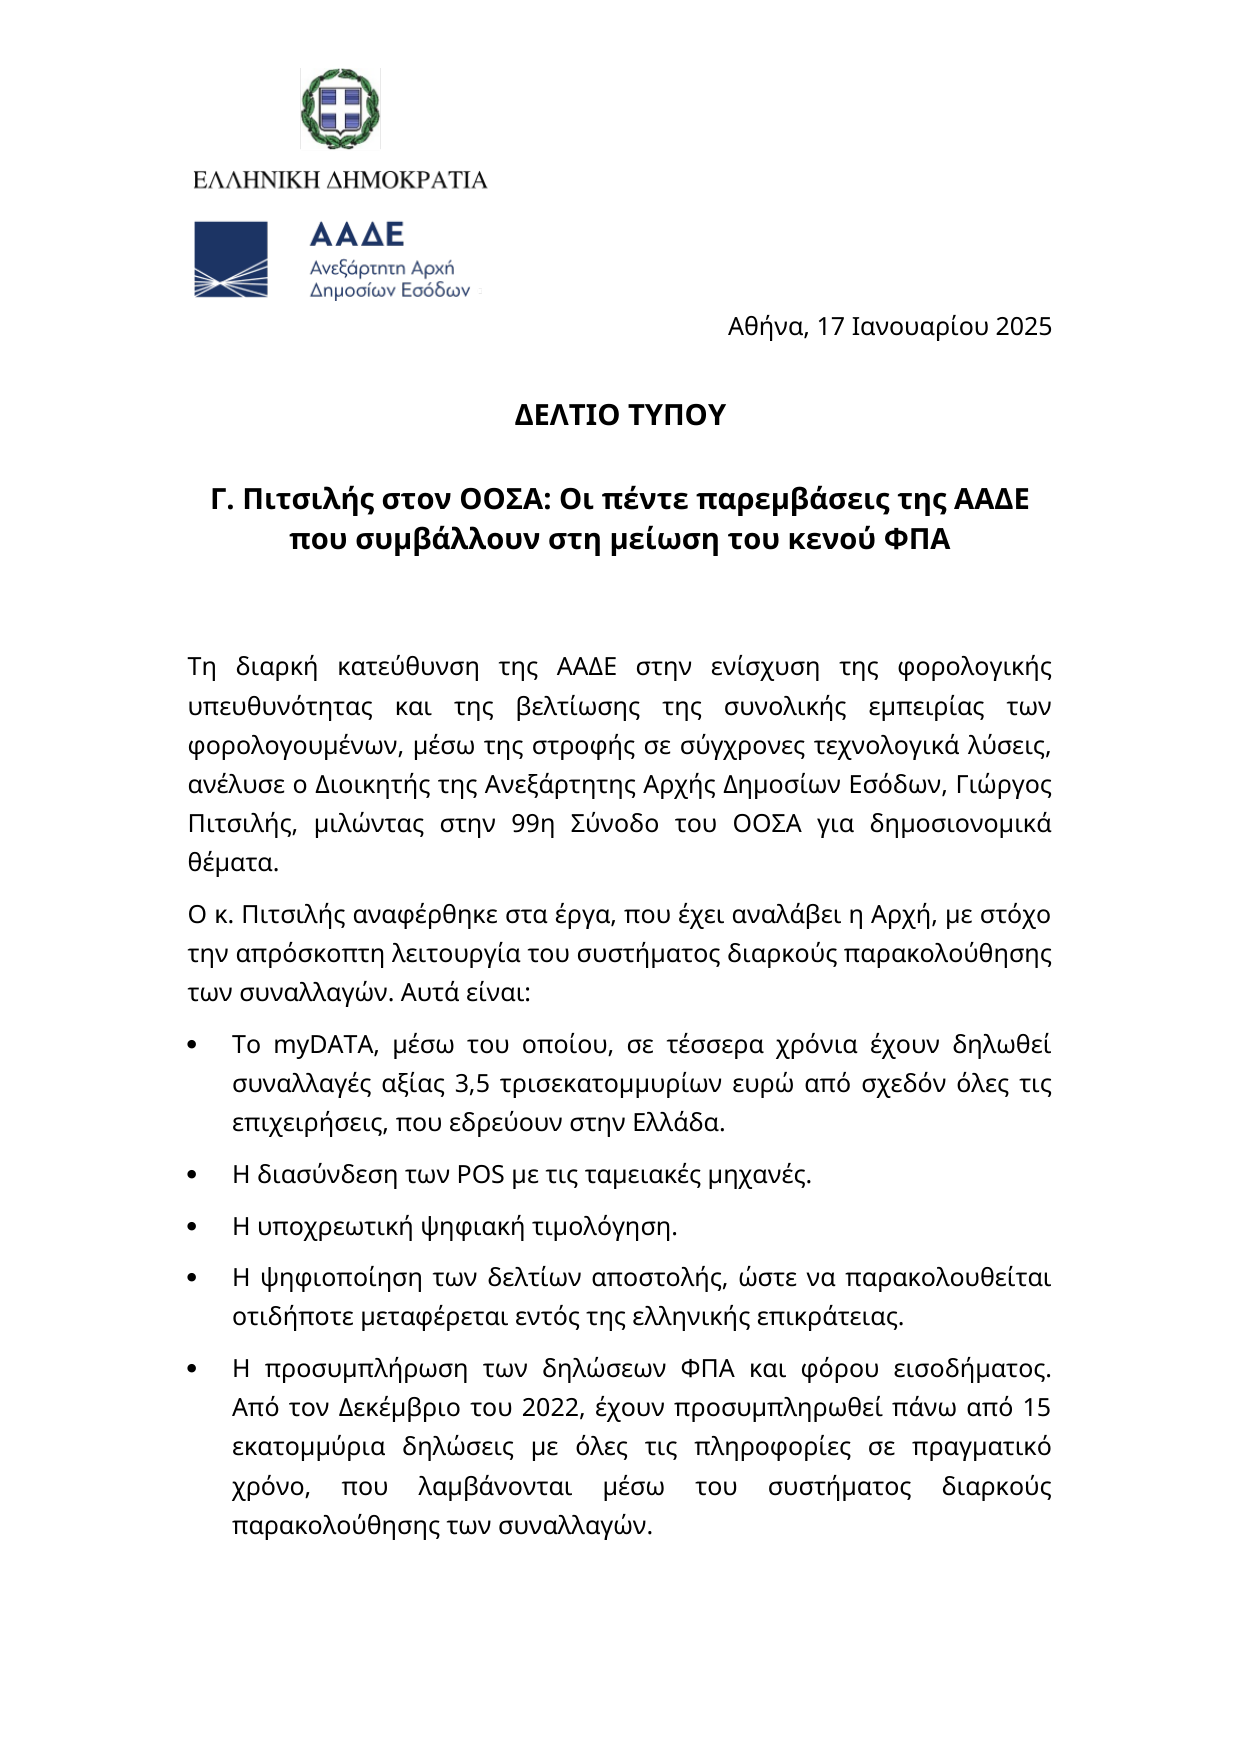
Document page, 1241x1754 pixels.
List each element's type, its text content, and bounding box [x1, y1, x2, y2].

text Ο κ. Πιτσιλής αναφέρθηκε στα έργα, που έχει αναλάβει η Αρχή, με στόχο την απρόσκοπτη λειτουργία του συστήματος διαρκούς παρακολούθησης των συναλλαγών. Αυτά είναι: [187, 897, 1053, 1009]
list Η ψηφιοποίηση των δελτίων αποστολής, ώστε να παρακολουθείται οτιδήποτε μεταφέρεται εντός της ελληνικής επικράτειας. [187, 1260, 1053, 1333]
list Η διασύνδεση των POS με τις ταμειακές μηχανές. [187, 1157, 1053, 1191]
text Γ. Πιτσιλής στον ΟΟΣΑ: Οι πέντε παρεμβάσεις της ΑΑΔΕ που συμβάλλουν στη μείωση του κενού ΦΠΑ [187, 478, 1053, 558]
list Η υποχρεωτική ψηφιακή τιμολόγηση. [187, 1208, 1053, 1242]
list Το myDATA, μέσω του οποίου, σε τέσσερα χρόνια έχουν δηλωθεί συναλλαγές αξίας 3,5 τρισεκατομμυρίων ευρώ από σχεδόν όλες τις επιχειρήσεις, που εδρεύουν στην Ελλάδα. [187, 1027, 1053, 1139]
list Η προσυμπλήρωση των δηλώσεων ΦΠΑ και φόρου εισοδήματος. Από τον Δεκέμβριο του 2022, έχουν προσυμπληρωθεί πάνω από 15 εκατομμύρια δηλώσεις με όλες τις πληροφορίες σε πραγματικό χρόνο, που λαμβάνονται μέσω του συστήματος διαρκούς παρακολούθησης των συναλλαγών. [187, 1351, 1053, 1541]
text ΔΕΛΤΙΟ ΤΥΠΟΥ [187, 394, 1053, 433]
picture [193, 68, 488, 301]
table_header [176, 69, 1180, 304]
text Τη διαρκή κατεύθυνση της ΑΑΔΕ στην ενίσχυση της φορολογικής υπευθυνότητας και της βελτίωσης της συνολικής εμπειρίας των φορολογουμένων, μέσω της στροφής σε σύγχρονες τεχνολογικά λύσεις, ανέλυσε ο Διοικητής της Ανεξάρτητης Αρχής Δημοσίων Εσόδων, Γιώργος Πιτσιλής, μιλώντας στην 99η Σύνοδο του ΟΟΣΑ για δημοσιονομικά θέματα. [187, 649, 1053, 879]
text Αθήνα, 17 Ιανουαρίου 2025 [187, 304, 1053, 343]
